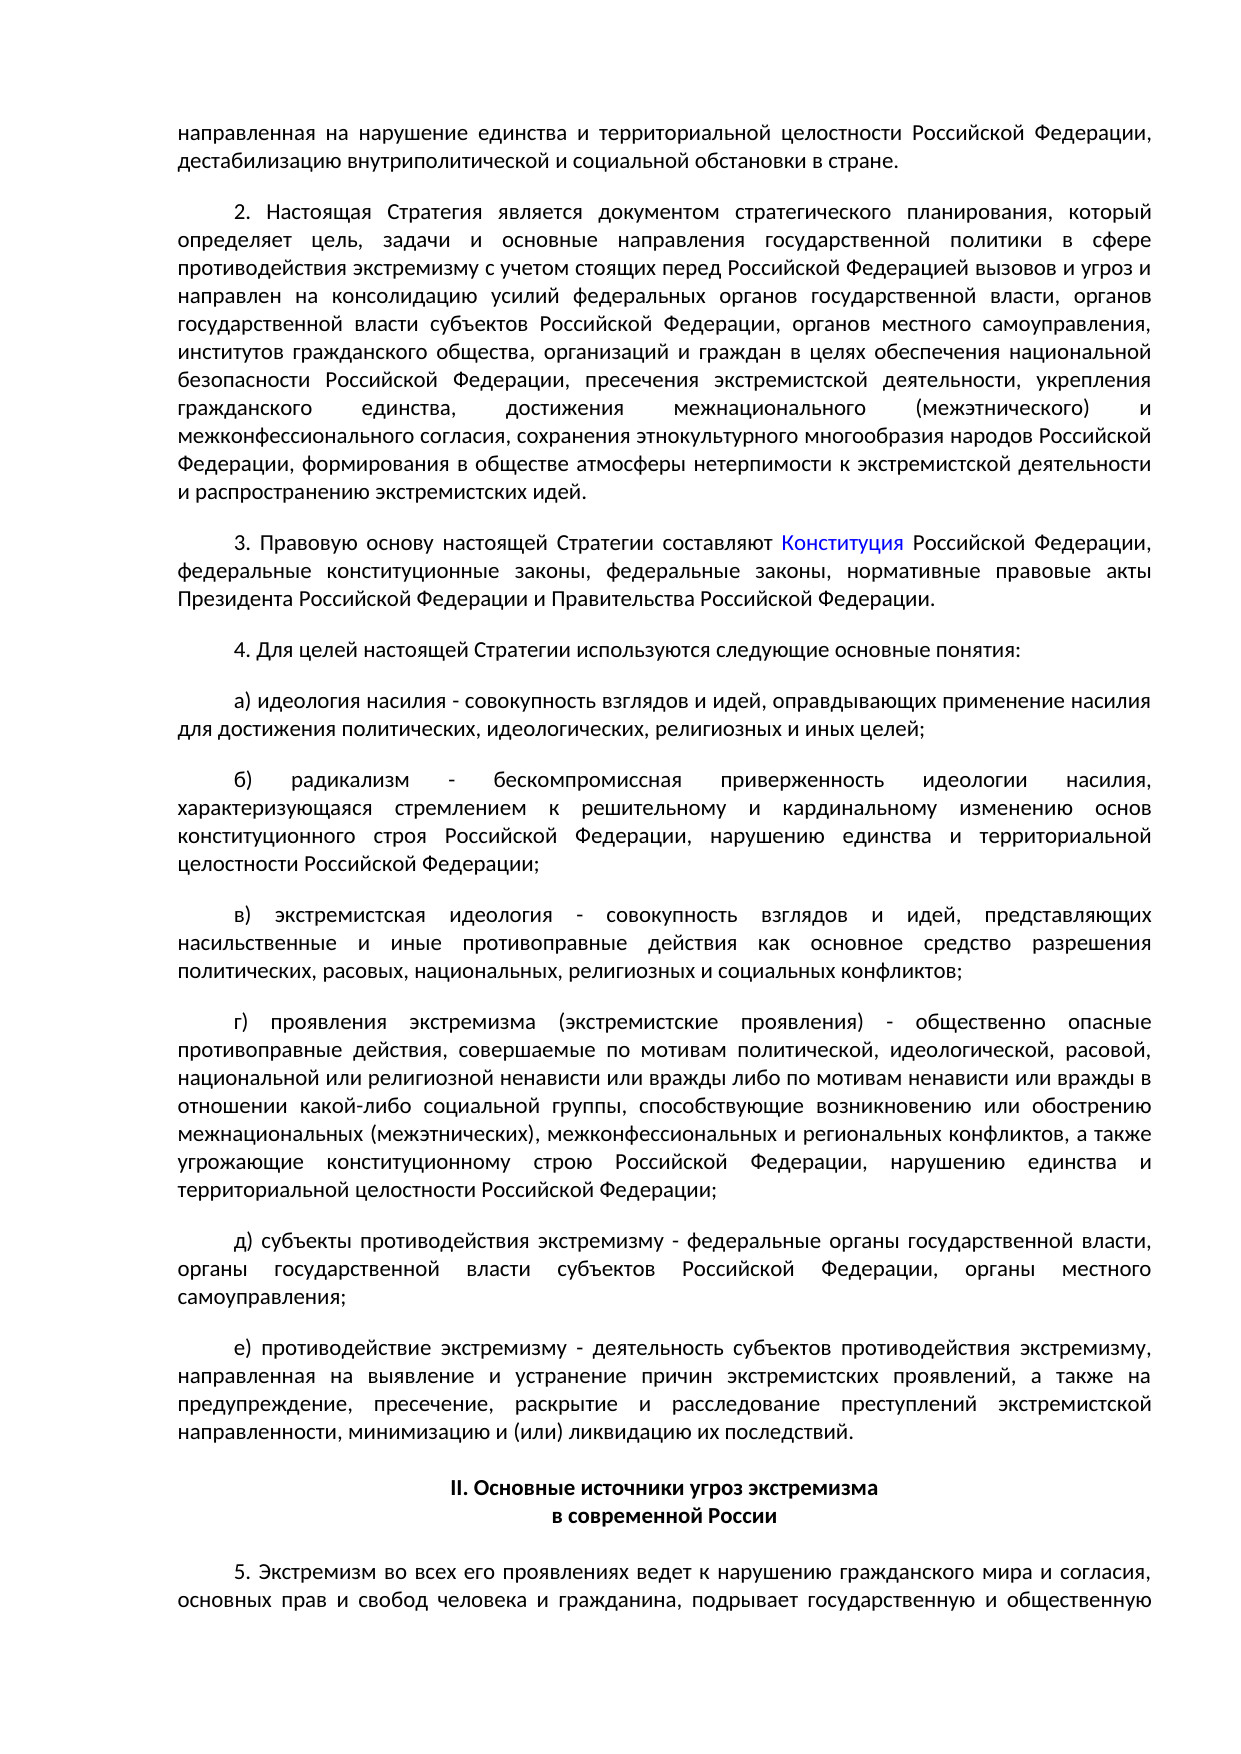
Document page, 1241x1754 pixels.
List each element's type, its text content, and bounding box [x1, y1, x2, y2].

text в) экстремистская идеология - совокупность взглядов и идей, представляющих насильственные и иные противоправные действия как основное средство разрешения политических, расовых, национальных, религиозных и социальных конфликтов; [177, 900, 1152, 984]
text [177, 1557, 1152, 1613]
text а) идеология насилия - совокупность взглядов и идей, оправдывающих применение насилия для достижения политических, идеологических, религиозных и иных целей; [177, 686, 1152, 742]
text г) проявления экстремизма (экстремистские проявления) - общественно опасные противоправные действия, совершаемые по мотивам политической, идеологической, расовой, национальной или религиозной ненависти или вражды либо по мотивам ненависти или вражды в отношении какой-либо социальной группы, способствующие возникновению или обострению межнациональных (межэтнических), межконфессиональных и региональных конфликтов, а также угрожающие конституционному строю Российской Федерации, нарушению единства и территориальной целостности Российской Федерации; [177, 1007, 1152, 1203]
text 2. Настоящая Стратегия является документом стратегического планирования, который определяет цель, задачи и основные направления государственной политики в сфере противодействия экстремизму с учетом стоящих перед Российской Федерацией вызовов и угроз и направлен на консолидацию усилий федеральных органов государственной власти, органов государственной власти субъектов Российской Федерации, органов местного самоуправления, институтов гражданского общества, организаций и граждан в целях обеспечения национальной безопасности Российской Федерации, пресечения экстремистской деятельности, укрепления гражданского единства, достижения межнационального (межэтнического) и межконфессионального согласия, сохранения этнокультурного многообразия народов Российской Федерации, формирования в обществе атмосферы нетерпимости к экстремистской деятельности и распространению экстремистских идей. [177, 197, 1152, 505]
text д) субъекты противодействия экстремизму - федеральные органы государственной власти, органы государственной власти субъектов Российской Федерации, органы местного самоуправления; [177, 1226, 1152, 1310]
text б) радикализм - бескомпромиссная приверженность идеологии насилия, характеризующаяся стремлением к решительному и кардинальному изменению основ конституционного строя Российской Федерации, нарушению единства и территориальной целостности Российской Федерации; [177, 765, 1152, 877]
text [177, 118, 1152, 174]
text е) противодействие экстремизму - деятельность субъектов противодействия экстремизму, направленная на выявление и устранение причин экстремистских проявлений, а также на предупреждение, пресечение, раскрытие и расследование преступлений экстремистской направленности, минимизацию и (или) ликвидацию их последствий. [177, 1333, 1152, 1445]
title II. Основные источники угроз экстремизма [177, 1473, 1152, 1501]
text 4. Для целей настоящей Стратегии используются следующие основные понятия: [177, 635, 1152, 663]
title в современной России [177, 1501, 1152, 1529]
text 3. Правовую основу настоящей Стратегии составляют Конституция Российской Федерации, федеральные конституционные законы, федеральные законы, нормативные правовые акты Президента Российской Федерации и Правительства Российской Федерации. [177, 528, 1152, 612]
